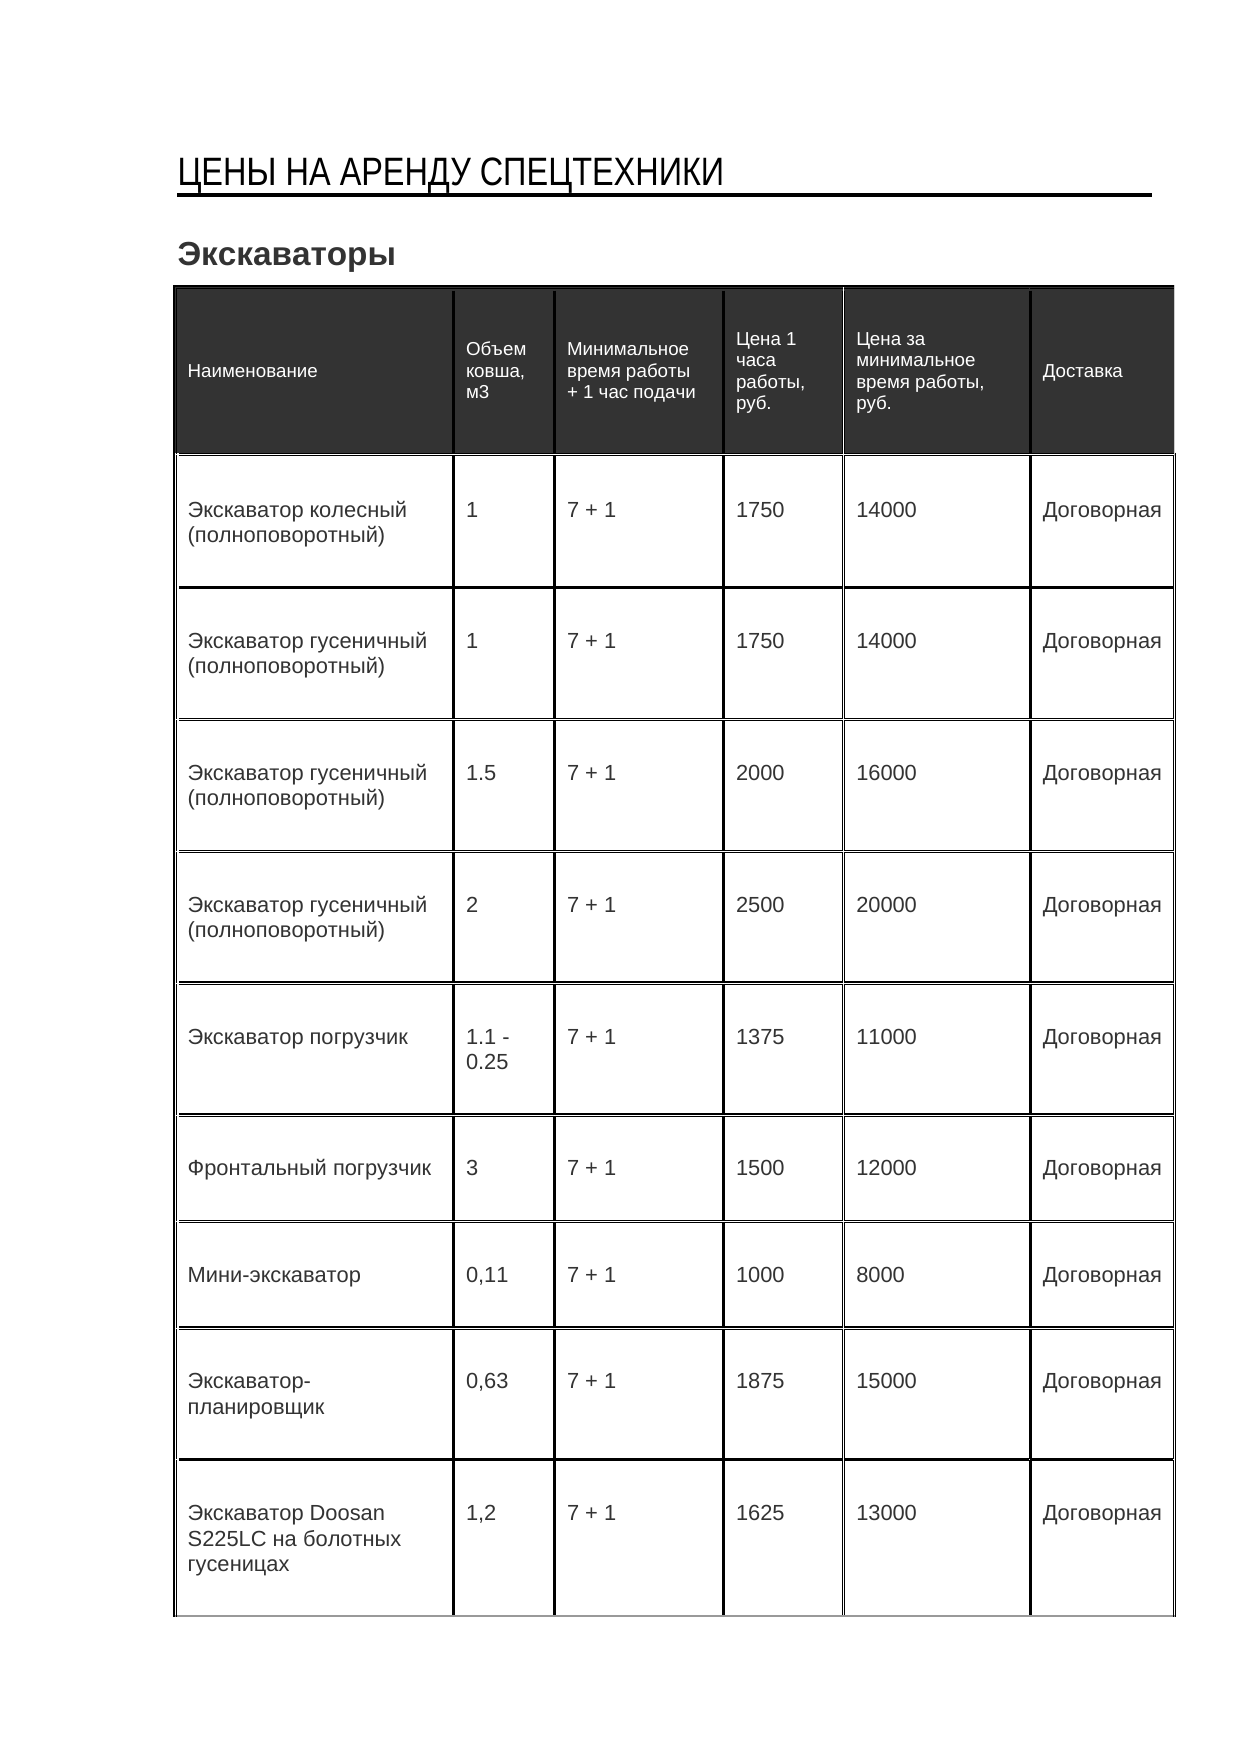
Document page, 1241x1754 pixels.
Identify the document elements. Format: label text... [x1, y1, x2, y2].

table_cell Договорная [1032, 1117, 1173, 1219]
table_cell Экскаватор Doosan S225LC на болотных гусеницах [175, 1458, 452, 1615]
table_cell 11000 [845, 985, 1029, 1113]
table_cell 3 [455, 1117, 553, 1219]
table_cell 1875 [725, 1330, 842, 1458]
table_cell Договорная [1032, 721, 1173, 849]
table_cell 1750 [725, 456, 842, 586]
text ЦЕНЫ НА АРЕНДУ СПЕЦТЕХНИКИ [177, 148, 1152, 193]
table_cell Договорная [1032, 589, 1173, 718]
table_cell 7 + 1 [556, 1117, 722, 1219]
table_cell 7 + 1 [556, 456, 722, 586]
table_cell 2500 [725, 853, 842, 981]
table_cell 1,2 [455, 1461, 553, 1615]
table_cell 1 [455, 589, 553, 718]
table_cell Экскаватор гусеничный (полноповоротный) [175, 718, 453, 849]
table_header Наименование [177, 289, 453, 453]
table_cell 7 + 1 [556, 985, 722, 1113]
table_cell Экскаватор гусеничный (полноповоротный) [177, 586, 452, 718]
table_cell 7 + 1 [556, 589, 722, 718]
table_cell 1 [455, 456, 553, 586]
table_cell 15000 [845, 1330, 1029, 1458]
table_cell 0,11 [455, 1223, 553, 1326]
table_cell 14000 [845, 456, 1029, 586]
table_cell Экскаватор погрузчик [177, 981, 452, 1113]
table_cell 8000 [845, 1223, 1029, 1326]
table_cell 2 [455, 853, 553, 981]
table_header Цена за минимальное время работы, руб. [844, 287, 1030, 453]
table_cell Экскаватор-планировщик [177, 1326, 452, 1458]
table_cell 7 + 1 [556, 721, 722, 849]
table_cell 7 + 1 [556, 853, 722, 981]
table_cell Фронтальный погрузчик [177, 1113, 452, 1219]
table_header Объем ковша, м3 [453, 289, 554, 453]
table_cell 1375 [725, 985, 842, 1113]
table_cell Договорная [1032, 1223, 1173, 1326]
table_cell 7 + 1 [556, 1223, 722, 1326]
table_cell Договорная [1032, 1461, 1173, 1615]
table_header Доставка [1030, 289, 1174, 453]
table_cell 1000 [725, 1223, 842, 1326]
table_cell Договорная [1032, 456, 1173, 586]
table_cell 12000 [845, 1117, 1029, 1219]
table_cell 1.1 - 0.25 [455, 985, 553, 1113]
text Экскаваторы [177, 234, 1152, 273]
table_cell 0,63 [455, 1330, 553, 1458]
table_cell Экскаватор гусеничный (полноповоротный) [177, 850, 452, 981]
table_cell 1500 [725, 1117, 842, 1219]
table_cell 1625 [725, 1461, 842, 1615]
table_cell 1750 [725, 589, 842, 718]
table_cell Договорная [1032, 853, 1173, 981]
table_cell Экскаватор колесный (полноповоротный) [175, 453, 453, 586]
table_cell 14000 [845, 589, 1029, 718]
table_cell 13000 [845, 1461, 1029, 1615]
table_cell Договорная [1032, 1330, 1173, 1458]
table_cell 7 + 1 [556, 1461, 722, 1615]
table_cell Договорная [1032, 985, 1173, 1113]
table_header Минимальное время работы + 1 час подачи [554, 289, 723, 453]
table_header Цена 1 часа работы, руб. [723, 289, 843, 453]
table_cell 7 + 1 [556, 1330, 722, 1458]
table_cell 1.5 [455, 721, 553, 849]
table_cell 20000 [845, 853, 1029, 981]
table_cell Мини-экскаватор [177, 1220, 452, 1326]
table_cell 2000 [725, 721, 842, 849]
table_cell 16000 [845, 721, 1029, 849]
